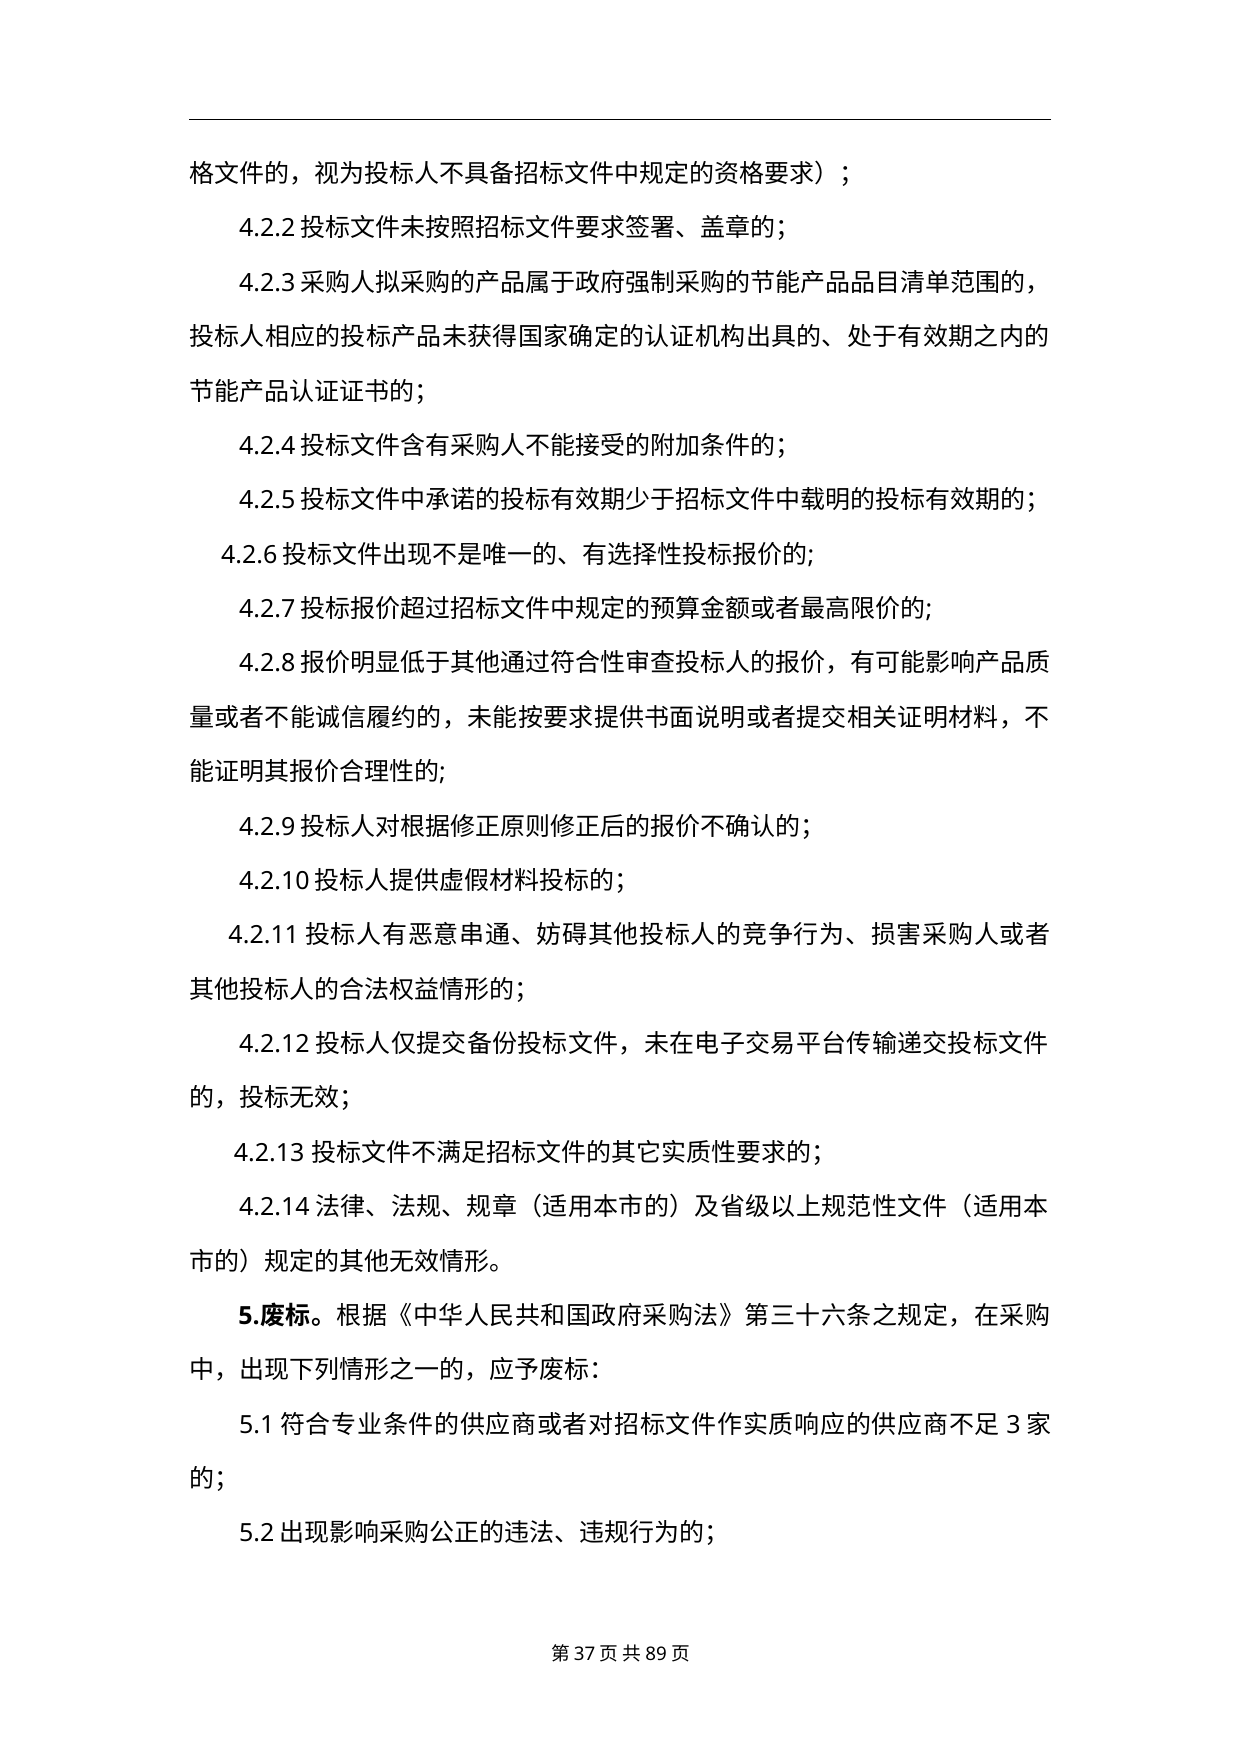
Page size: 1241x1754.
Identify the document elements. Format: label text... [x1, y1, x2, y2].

text 4.2.12投标人仅提交备份投标文件，未在电子交易平台传输递交投标文件的，投标无效； [189, 1023, 1051, 1114]
text 5.废标。根据《中华人民共和国政府采购法》第三十六条之规定，在采购中，出现下列情形之一的，应予废标： [189, 1295, 1051, 1386]
text 4.2.11投标人有恶意串通、妨碍其他投标人的竞争行为、损害采购人或者其他投标人的合法权益情形的； [189, 915, 1051, 1005]
text 4.2.14法律、法规、规章（适用本市的）及省级以上规范性文件（适用本市的）规定的其他无效情形。 [189, 1187, 1051, 1277]
subtitle 4.2.13 投标文件不满足招标文件的其它实质性要求的； [234, 1132, 1051, 1168]
text 4.2.5投标文件中承诺的投标有效期少于招标文件中载明的投标有效期的； [189, 480, 1051, 516]
text 4.2.9投标人对根据修正原则修正后的报价不确认的； [189, 806, 1051, 842]
text 4.2.3采购人拟采购的产品属于政府强制采购的节能产品品目清单范围的，投标人相应的投标产品未获得国家确定的认证机构出具的、处于有效期之内的节能产品认证证书的； [189, 262, 1051, 407]
text 4.2.10投标人提供虚假材料投标的； [189, 860, 1051, 897]
text 4.2.8报价明显低于其他通过符合性审查投标人的报价，有可能影响产品质量或者不能诚信履约的，未能按要求提供书面说明或者提交相关证明材料，不能证明其报价合理性的; [189, 643, 1051, 788]
text 4.2.2投标文件未按照招标文件要求签署、盖章的； [189, 208, 1051, 244]
text 4.2.7投标报价超过招标文件中规定的预算金额或者最高限价的; [189, 588, 1051, 625]
text 5.2出现影响采购公正的违法、违规行为的； [189, 1513, 1051, 1549]
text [189, 153, 1051, 190]
text 5.1符合专业条件的供应商或者对招标文件作实质响应的供应商不足3家的； [189, 1404, 1051, 1495]
text 4.2.4投标文件含有采购人不能接受的附加条件的； [189, 425, 1051, 462]
text 4.2.6投标文件出现不是唯一的、有选择性投标报价的; [189, 534, 1051, 570]
